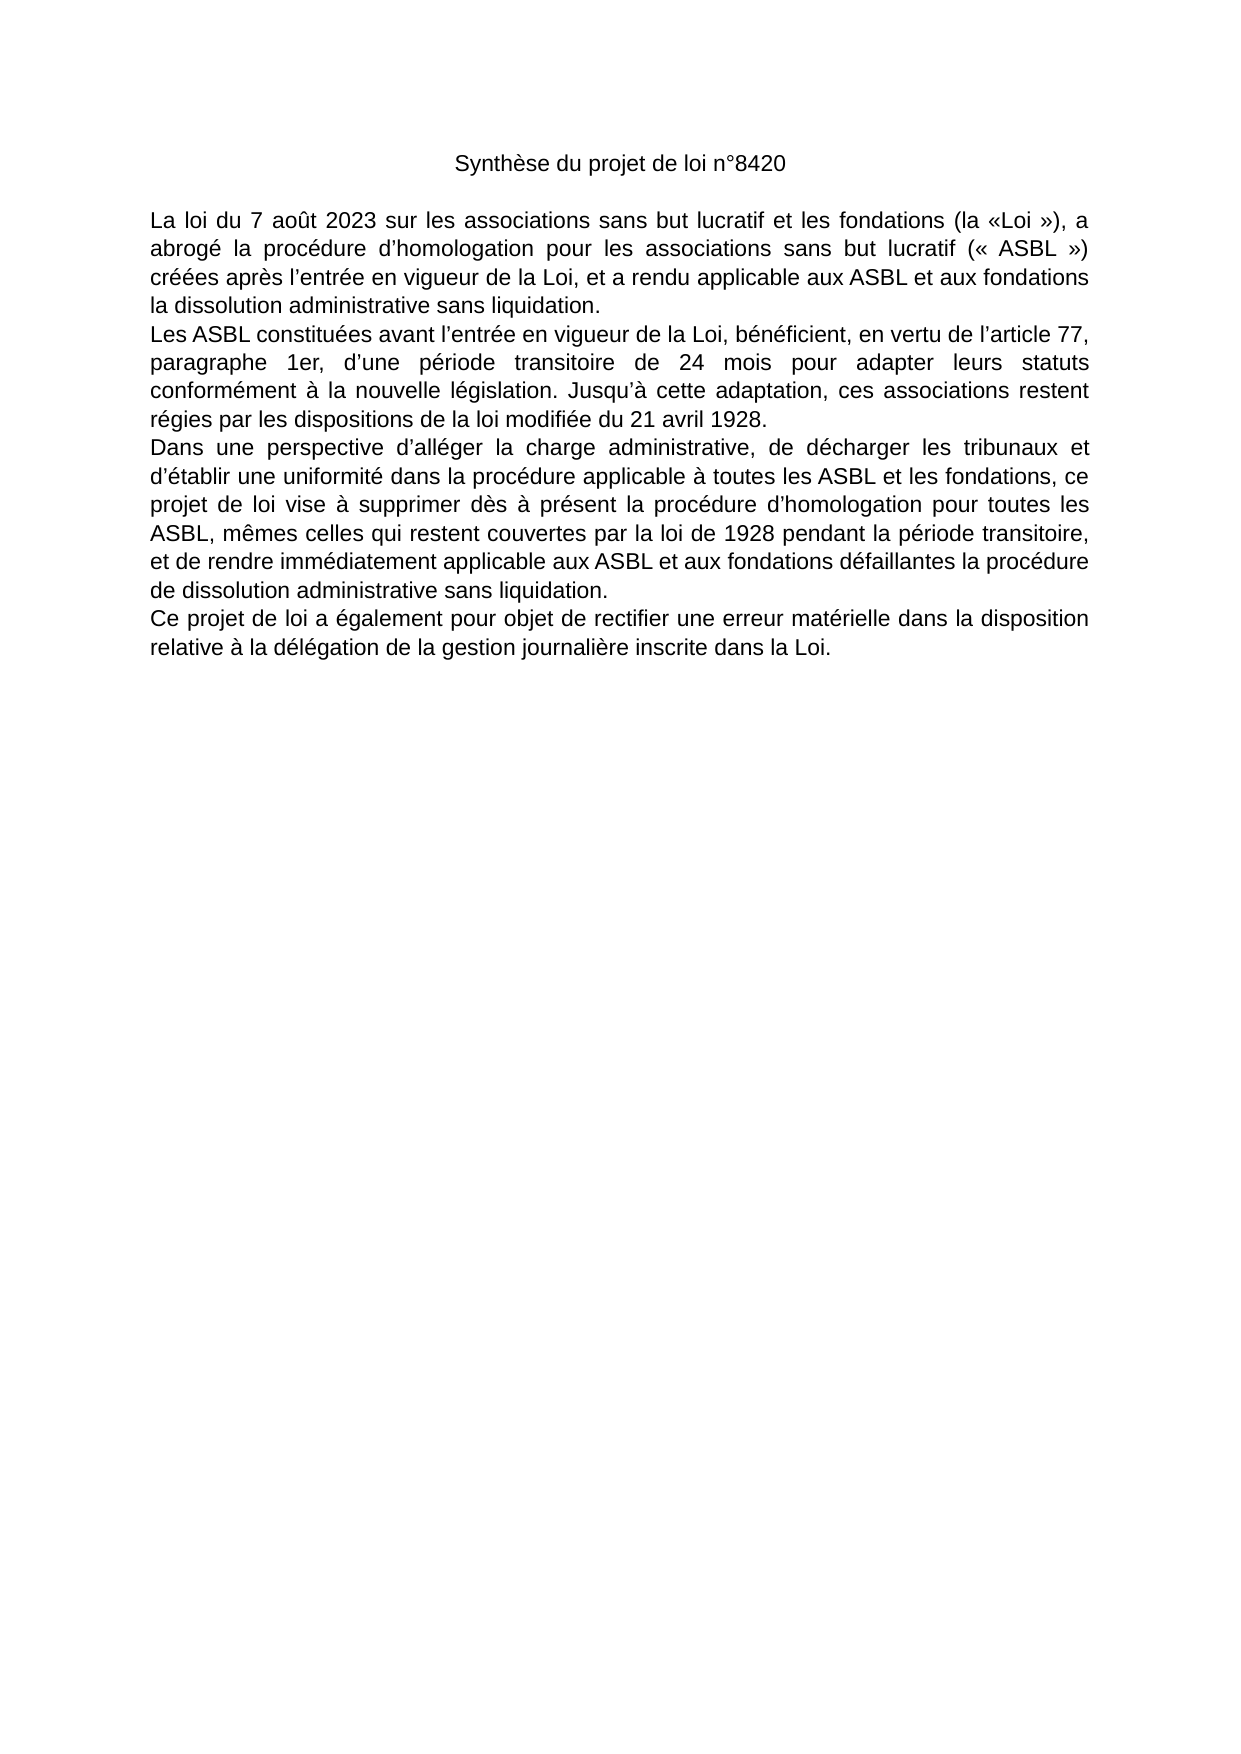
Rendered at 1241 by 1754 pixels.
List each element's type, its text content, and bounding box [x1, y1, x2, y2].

text Dans une perspective d’alléger la charge administrative, de décharger les tribunaux et d’établir une uniformité dans la procédure applicable à toutes les ASBL et les fondations, ce projet de loi vise à supprimer dès à présent la procédure d’homologation pour toutes les ASBL, mêmes celles qui restent couvertes par la loi de 1928 pendant la période transitoire, et de rendre immédiatement applicable aux ASBL et aux fondations défaillantes la procédure de dissolution administrative sans liquidation. [150, 434, 1090, 603]
text La loi du 7 août 2023 sur les associations sans but lucratif et les fondations (la «Loi »), a abrogé la procédure d’homologation pour les associations sans but lucratif (« ASBL ») créées après l’entrée en vigueur de la Loi, et a rendu applicable aux ASBL et aux fondations la dissolution administrative sans liquidation. [150, 207, 1090, 318]
text Ce projet de loi a également pour objet de rectifier une erreur matérielle dans la disposition relative à la délégation de la gestion journalière inscrite dans la Loi. [150, 605, 1090, 660]
text Les ASBL constituées avant l’entrée en vigueur de la Loi, bénéficient, en vertu de l’article 77, paragraphe 1er, d’une période transitoire de 24 mois pour adapter leurs statuts conformément à la nouvelle législation. Jusqu’à cette adaptation, ces associations restent régies par les dispositions de la loi modifiée du 21 avril 1928. [150, 321, 1090, 432]
text Synthèse du projet de loi n°8420 [150, 150, 1090, 176]
